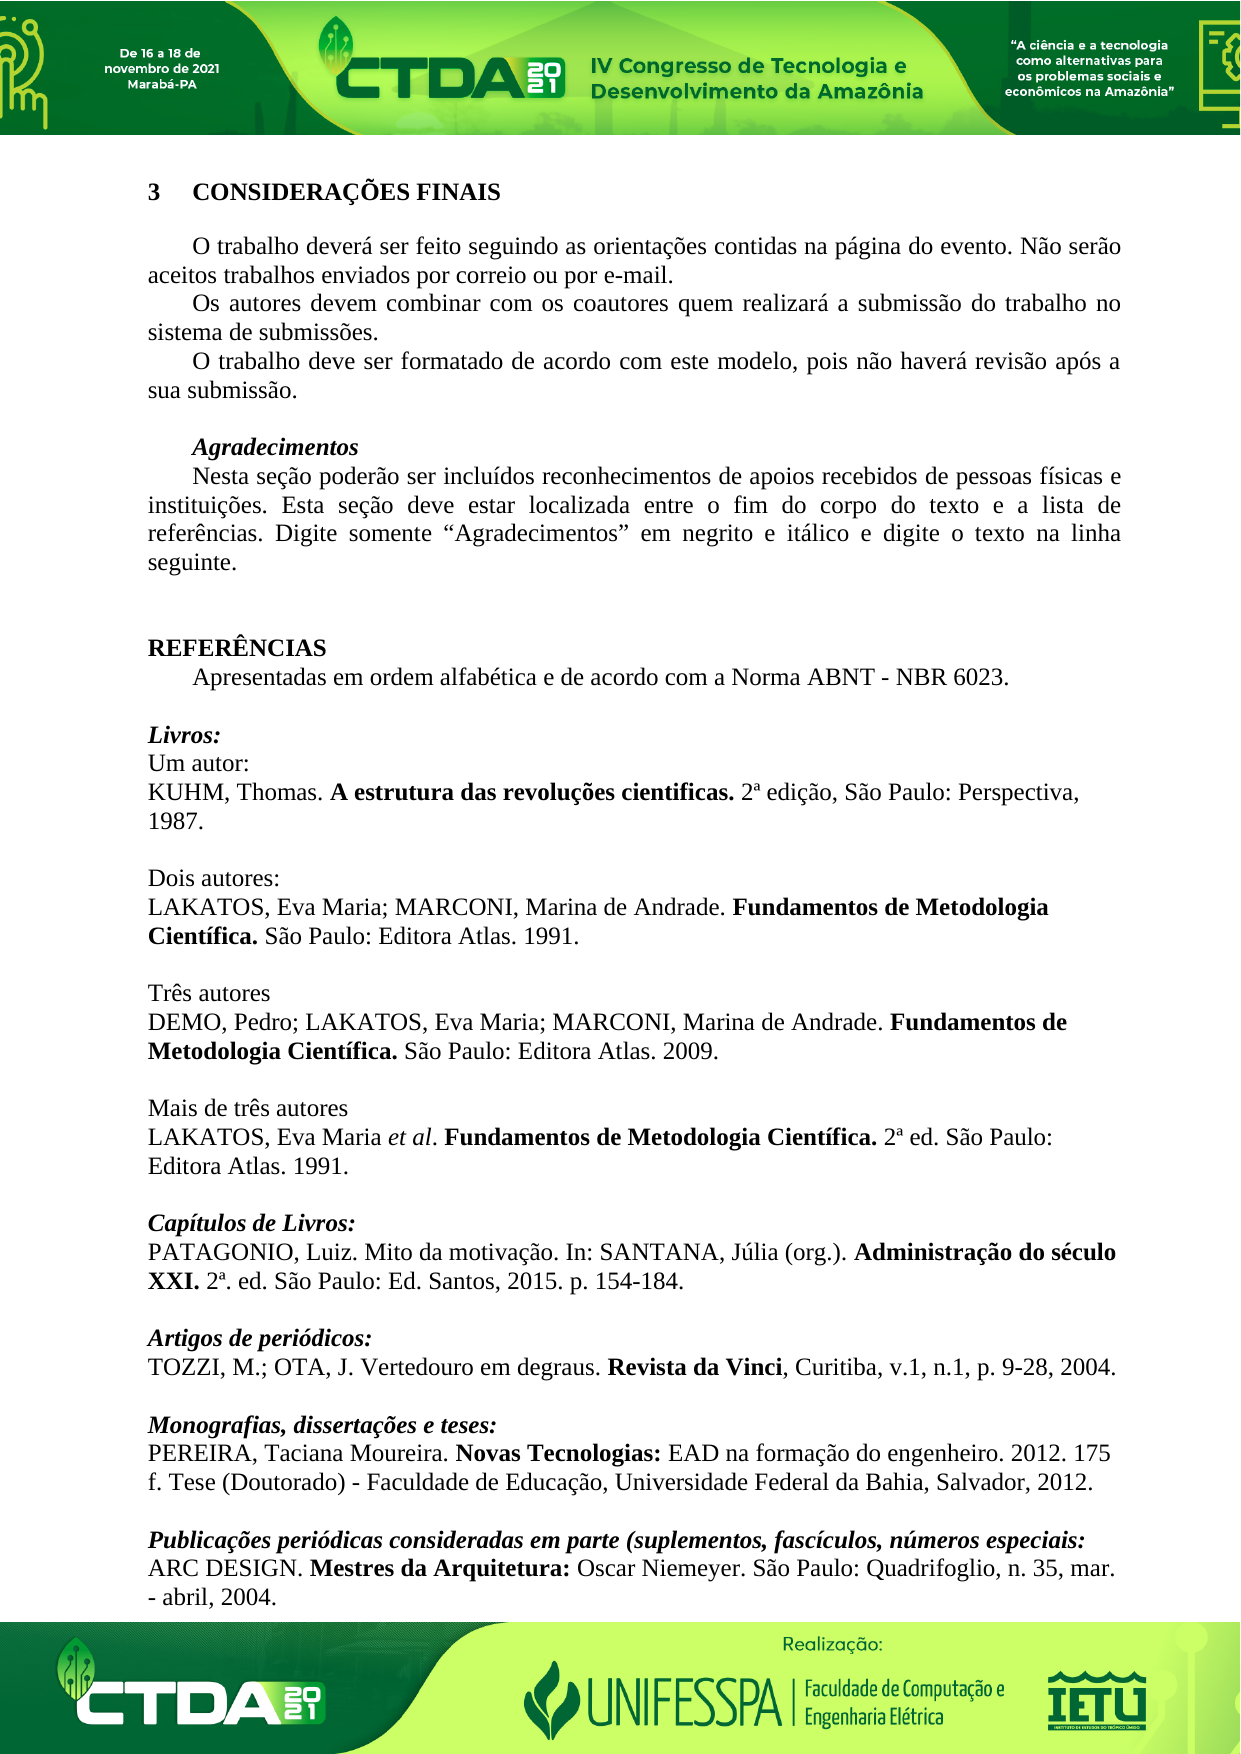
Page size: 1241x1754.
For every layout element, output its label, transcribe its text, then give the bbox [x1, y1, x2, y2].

text Um autor: [148, 748, 1122, 777]
picture [0, 1, 1241, 135]
text Agradecimentos [148, 432, 1122, 461]
text Mais de três autores [148, 1093, 1122, 1122]
text Monografias, dissertações e teses: [148, 1410, 1122, 1438]
text Os autores devem combinar com os coautores quem realizará a submissão do trabalho no sistema de submissões. [148, 288, 1122, 346]
list considerações finais [148, 177, 1122, 206]
text DEMO, Pedro; LAKATOS, Eva Maria; MARCONI, Marina de Andrade. Fundamentos de Metodologia Científica. São Paulo: Editora Atlas. 2009. [148, 1007, 1122, 1065]
text Publicações periódicas consideradas em parte (suplementos, fascículos, números especiais: [148, 1525, 1122, 1553]
text PEREIRA, Taciana Moureira. Novas Tecnologias: EAD na formação do engenheiro. 2012. 175 f. Tese (Doutorado) - Faculdade de Educação, Universidade Federal da Bahia, Salvador, 2012. [148, 1438, 1122, 1496]
text Capítulos de Livros: [148, 1208, 1122, 1237]
text TOZZI, M.; OTA, J. Vertedouro em degraus. Revista da Vinci, Curitiba, v.1, n.1, p. 9-28, 2004. [148, 1352, 1122, 1381]
text LAKATOS, Eva Maria et al. Fundamentos de Metodologia Científica. 2ª ed. São Paulo: Editora Atlas. 1991. [148, 1122, 1122, 1180]
text Nesta seção poderão ser incluídos reconhecimentos de apoios recebidos de pessoas físicas e instituições. Esta seção deve estar localizada entre o fim do corpo do texto e a lista de referências. Digite somente “Agradecimentos” em negrito e itálico e digite o texto na linha seguinte. [148, 461, 1122, 576]
text PATAGONIO, Luiz. Mito da motivação. In: SANTANA, Júlia (org.). Administração do século XXI. 2ª. ed. São Paulo: Ed. Santos, 2015. p. 154-184. [148, 1237, 1122, 1295]
text Artigos de periódicos: [148, 1323, 1122, 1352]
text Três autores [148, 978, 1122, 1007]
text Apresentadas em ordem alfabética e de acordo com a Norma ABNT - NBR 6023. [148, 662, 1122, 691]
text ARC DESIGN. Mestres da Arquitetura: Oscar Niemeyer. São Paulo: Quadrifoglio, n. 35, mar. - abril, 2004. [148, 1553, 1122, 1611]
text LAKATOS, Eva Maria; MARCONI, Marina de Andrade. Fundamentos de Metodologia Científica. São Paulo: Editora Atlas. 1991. [148, 892, 1122, 950]
text O trabalho deve ser formatado de acordo com este modelo, pois não haverá revisão após a sua submissão. [148, 346, 1122, 403]
text KUHM, Thomas. A estrutura das revoluções cientificas. 2ª edição, São Paulo: Perspectiva, 1987. [148, 777, 1122, 835]
text Dois autores: [148, 863, 1122, 892]
picture [0, 1622, 1241, 1754]
text Livros: [148, 720, 1122, 748]
text referências [148, 633, 1122, 662]
text O trabalho deverá ser feito seguindo as orientações contidas na página do evento. Não serão aceitos trabalhos enviados por correio ou por e-mail. [148, 231, 1122, 288]
